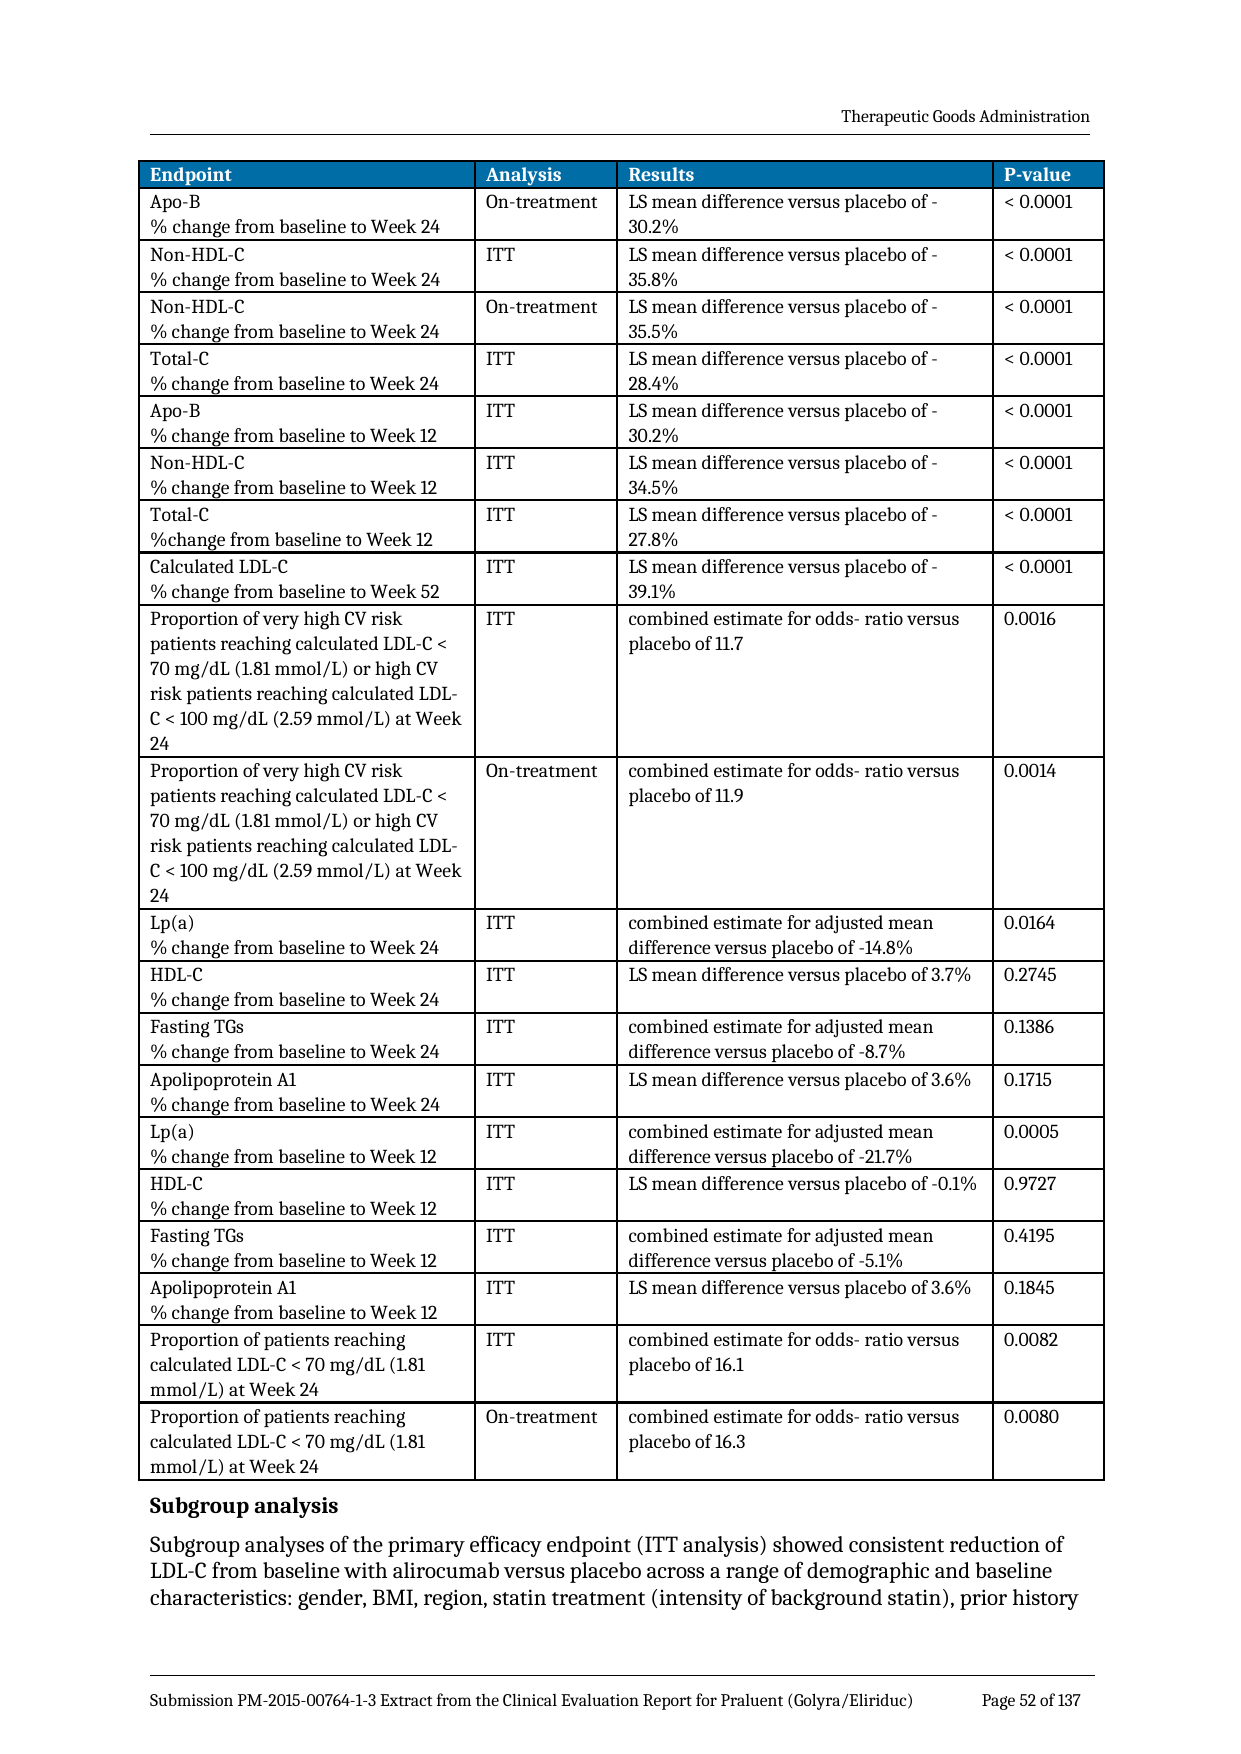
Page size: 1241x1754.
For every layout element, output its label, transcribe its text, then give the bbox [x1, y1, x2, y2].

table_cell 0.0082 [994, 1326, 1103, 1401]
table_cell 0.1845 [994, 1274, 1103, 1324]
table_cell < 0.0001 [994, 449, 1103, 499]
table_cell ITT [476, 1118, 616, 1168]
table_cell 0.1715 [994, 1066, 1103, 1116]
table_cell ITT [476, 241, 616, 291]
table_cell LS mean difference versus placebo of -34.5% [618, 449, 992, 499]
table_cell 0.1386 [994, 1014, 1103, 1064]
table_cell ITT [476, 397, 616, 447]
table_cell Lp(a) % change from baseline to Week 24 [140, 910, 474, 960]
text Subgroup analysis [150, 1493, 1092, 1519]
table_cell ITT [476, 606, 616, 756]
table_cell Fasting TGs % change from baseline to Week 12 [140, 1222, 474, 1272]
table_cell Apo-B % change from baseline to Week 12 [140, 397, 474, 447]
table_cell On-treatment [476, 189, 616, 239]
table_cell Apo-B % change from baseline to Week 24 [140, 189, 474, 239]
table_header Analysis [476, 162, 616, 187]
table_cell LS mean difference versus placebo of 3.6% [618, 1274, 992, 1324]
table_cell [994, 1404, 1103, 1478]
table_cell ITT [476, 554, 616, 603]
table_cell Calculated LDL-C % change from baseline to Week 52 [140, 554, 474, 603]
table_cell ITT [476, 910, 616, 960]
table_cell < 0.0001 [994, 554, 1103, 603]
table_cell 0.0164 [994, 910, 1103, 960]
table_cell < 0.0001 [994, 293, 1103, 343]
table_cell combined estimate for adjusted mean difference versus placebo of -21.7% [618, 1118, 992, 1168]
table_cell < 0.0001 [994, 501, 1103, 551]
table_cell LS mean difference versus placebo of -35.5% [618, 293, 992, 343]
table_cell 0.2745 [994, 962, 1103, 1012]
table_cell ITT [476, 1066, 616, 1116]
table_header P-value [994, 162, 1103, 187]
table_cell Apolipoprotein A1 % change from baseline to Week 12 [140, 1274, 474, 1324]
table_cell On-treatment [476, 293, 616, 343]
table_cell Proportion of patients reaching calculated LDL-C < 70 mg/dL (1.81 mmol/L) at Week 24 [140, 1326, 474, 1401]
table_cell LS mean difference versus placebo of -39.1% [618, 554, 992, 603]
table_cell LS mean difference versus placebo of 3.7% [618, 962, 992, 1012]
table_cell < 0.0001 [994, 189, 1103, 239]
table_cell Non-HDL-C % change from baseline to Week 12 [140, 449, 474, 499]
table_cell LS mean difference versus placebo of -28.4% [618, 345, 992, 395]
table_cell Proportion of very high CV risk patients reaching calculated LDL-C < 70 mg/dL (1.81 mmol/L) or high CV risk patients reaching calculated LDL-C < 100 mg/dL (2.59 mmol/L) at Week 24 [140, 606, 474, 756]
table_cell 0.9727 [994, 1170, 1103, 1220]
table_cell LS mean difference versus placebo of -30.2% [618, 397, 992, 447]
table_cell HDL-C % change from baseline to Week 24 [140, 962, 474, 1012]
table_cell Non-HDL-C % change from baseline to Week 24 [140, 293, 474, 343]
table_cell LS mean difference versus placebo of -30.2% [618, 189, 992, 239]
table_cell ITT [476, 501, 616, 551]
table_cell Proportion of very high CV risk patients reaching calculated LDL-C < 70 mg/dL (1.81 mmol/L) or high CV risk patients reaching calculated LDL-C < 100 mg/dL (2.59 mmol/L) at Week 24 [140, 758, 474, 908]
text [150, 1532, 1090, 1611]
table_cell < 0.0001 [994, 345, 1103, 395]
table_header Endpoint [140, 162, 474, 187]
table_cell combined estimate for odds- ratio versus placebo of 11.7 [618, 606, 992, 756]
table_cell combined estimate for odds- ratio versus placebo of 16.1 [618, 1326, 992, 1401]
table_cell LS mean difference versus placebo of -27.8% [618, 501, 992, 551]
table_header Results [618, 162, 992, 187]
table_cell LS mean difference versus placebo of 3.6% [618, 1066, 992, 1116]
table_cell Non-HDL-C % change from baseline to Week 24 [140, 241, 474, 291]
table_cell On-treatment [476, 758, 616, 908]
table_cell HDL-C % change from baseline to Week 12 [140, 1170, 474, 1220]
table_cell combined estimate for odds- ratio versus placebo of 11.9 [618, 758, 992, 908]
table_cell LS mean difference versus placebo of -0.1% [618, 1170, 992, 1220]
table_cell ITT [476, 1170, 616, 1220]
table_cell ITT [476, 1274, 616, 1324]
table_cell combined estimate for adjusted mean difference versus placebo of -14.8% [618, 910, 992, 960]
table_cell ITT [476, 1326, 616, 1401]
table_cell 0.0014 [994, 758, 1103, 908]
table_cell Total-C % change from baseline to Week 24 [140, 345, 474, 395]
table_cell combined estimate for adjusted mean difference versus placebo of -5.1% [618, 1222, 992, 1272]
table_cell ITT [476, 449, 616, 499]
table_cell 0.0005 [994, 1118, 1103, 1168]
table_cell ITT [476, 1014, 616, 1064]
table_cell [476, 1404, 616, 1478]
table_cell 0.0016 [994, 606, 1103, 756]
table_cell < 0.0001 [994, 397, 1103, 447]
table_cell Apolipoprotein A1 % change from baseline to Week 24 [140, 1066, 474, 1116]
table_cell Total-C %change from baseline to Week 12 [140, 501, 474, 551]
table_cell ITT [476, 345, 616, 395]
table_cell Fasting TGs % change from baseline to Week 24 [140, 1014, 474, 1064]
table_cell combined estimate for adjusted mean difference versus placebo of -8.7% [618, 1014, 992, 1064]
table_cell Proportion of patients reaching calculated LDL-C < 70 mg/dL (1.81 mmol/L) at Week 24 [140, 1404, 474, 1478]
table_cell LS mean difference versus placebo of -35.8% [618, 241, 992, 291]
table_cell 0.4195 [994, 1222, 1103, 1272]
table_cell ITT [476, 962, 616, 1012]
table_cell Lp(a) % change from baseline to Week 12 [140, 1118, 474, 1168]
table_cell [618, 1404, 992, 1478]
table_cell < 0.0001 [994, 241, 1103, 291]
table_cell ITT [476, 1222, 616, 1272]
